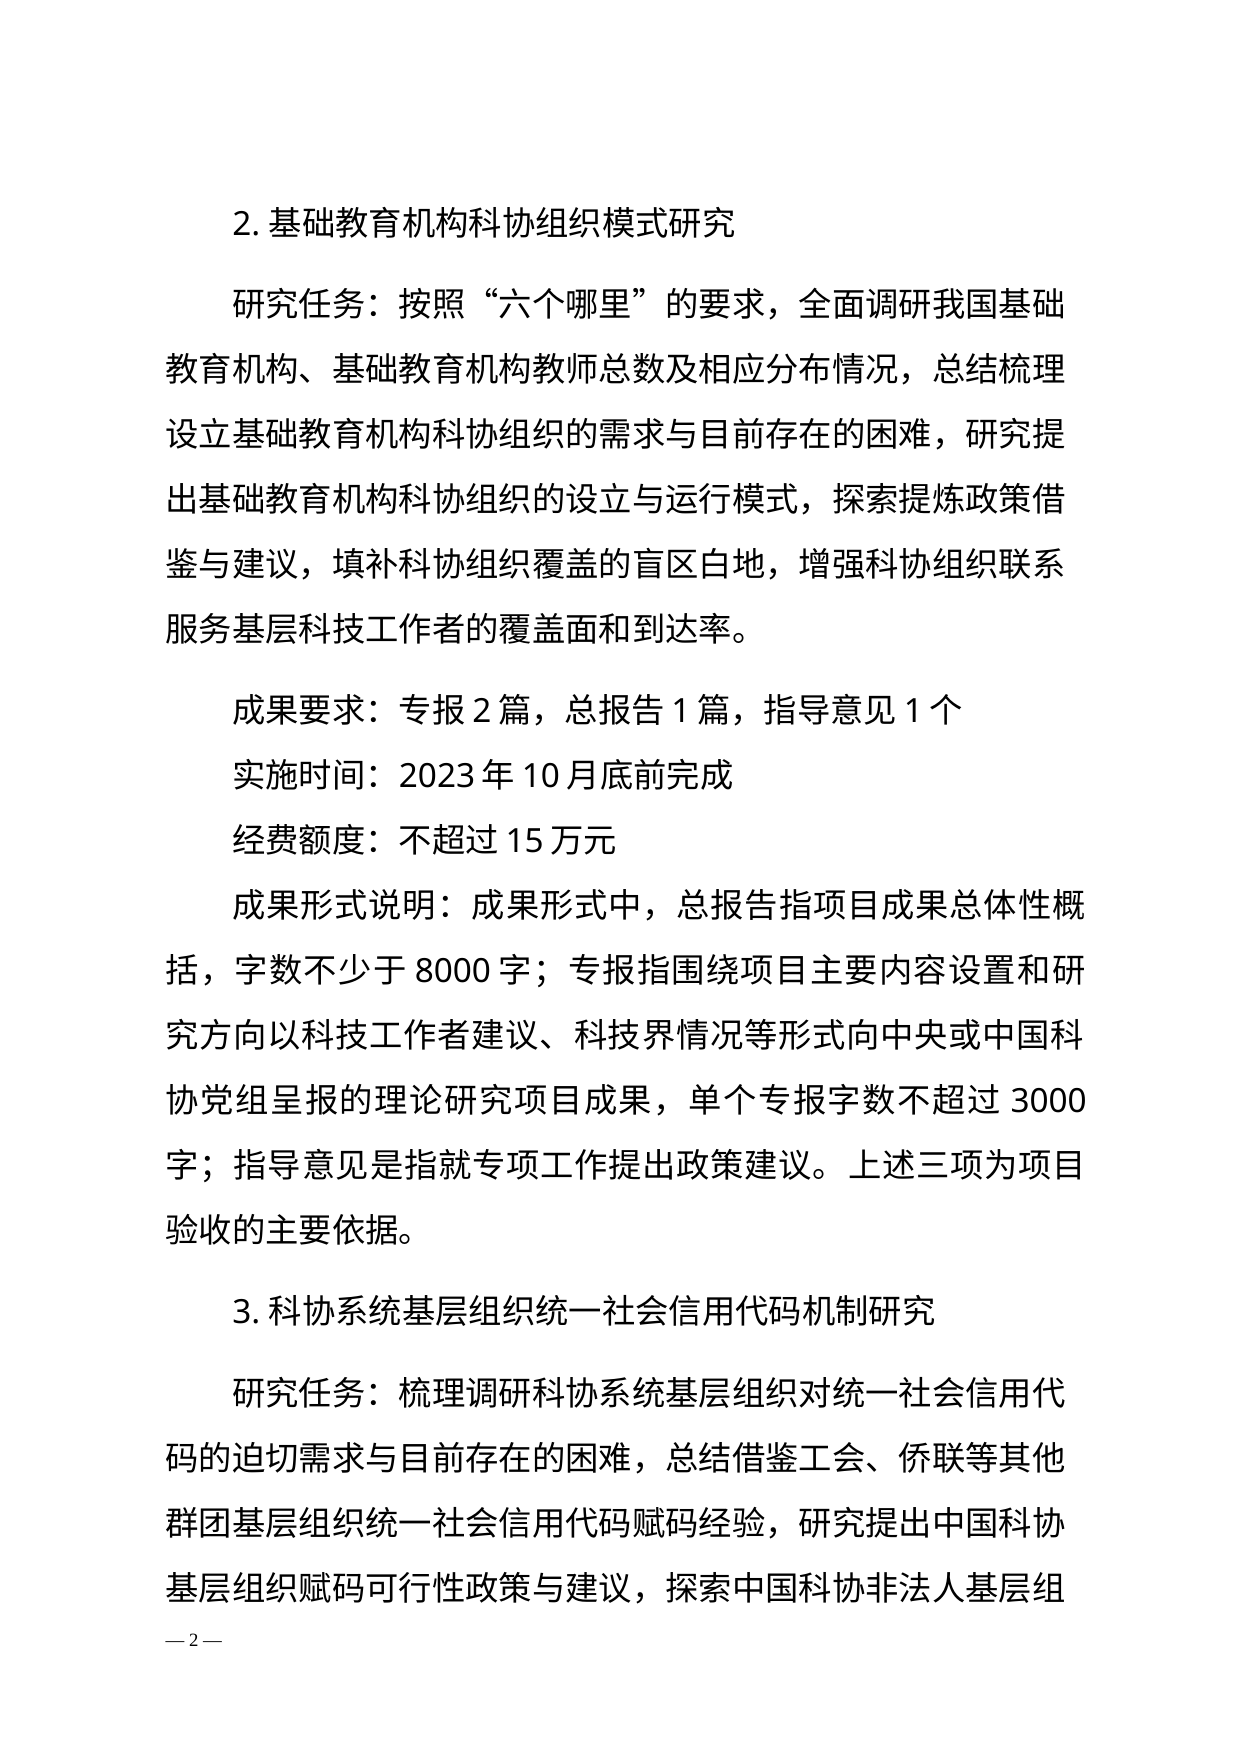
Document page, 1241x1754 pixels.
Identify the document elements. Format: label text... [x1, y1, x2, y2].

text 成果形式说明：成果形式中，总报告指项目成果总体性概括，字数不少于8000字；专报指围绕项目主要内容设置和研究方向以科技工作者建议、科技界情况等形式向中央或中国科协党组呈报的理论研究项目成果，单个专报字数不超过3000字；指导意见是指就专项工作提出政策建议。上述三项为项目验收的主要依据。 [165, 871, 1087, 1261]
text 成果要求：专报2篇，总报告1篇，指导意见1个 [165, 676, 1087, 741]
text 2. 基础教育机构科协组织模式研究 [165, 188, 1087, 253]
text 实施时间：2023年10月底前完成 [165, 741, 1087, 806]
text 经费额度：不超过15万元 [165, 806, 1087, 871]
text 研究任务：按照“六个哪里”的要求，全面调研我国基础教育机构、基础教育机构教师总数及相应分布情况，总结梳理设立基础教育机构科协组织的需求与目前存在的困难，研究提出基础教育机构科协组织的设立与运行模式，探索提炼政策借鉴与建议，填补科协组织覆盖的盲区白地，增强科协组织联系服务基层科技工作者的覆盖面和到达率。 [165, 269, 1087, 659]
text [165, 1358, 1087, 1618]
text 3. 科协系统基层组织统一社会信用代码机制研究 [165, 1277, 1087, 1342]
